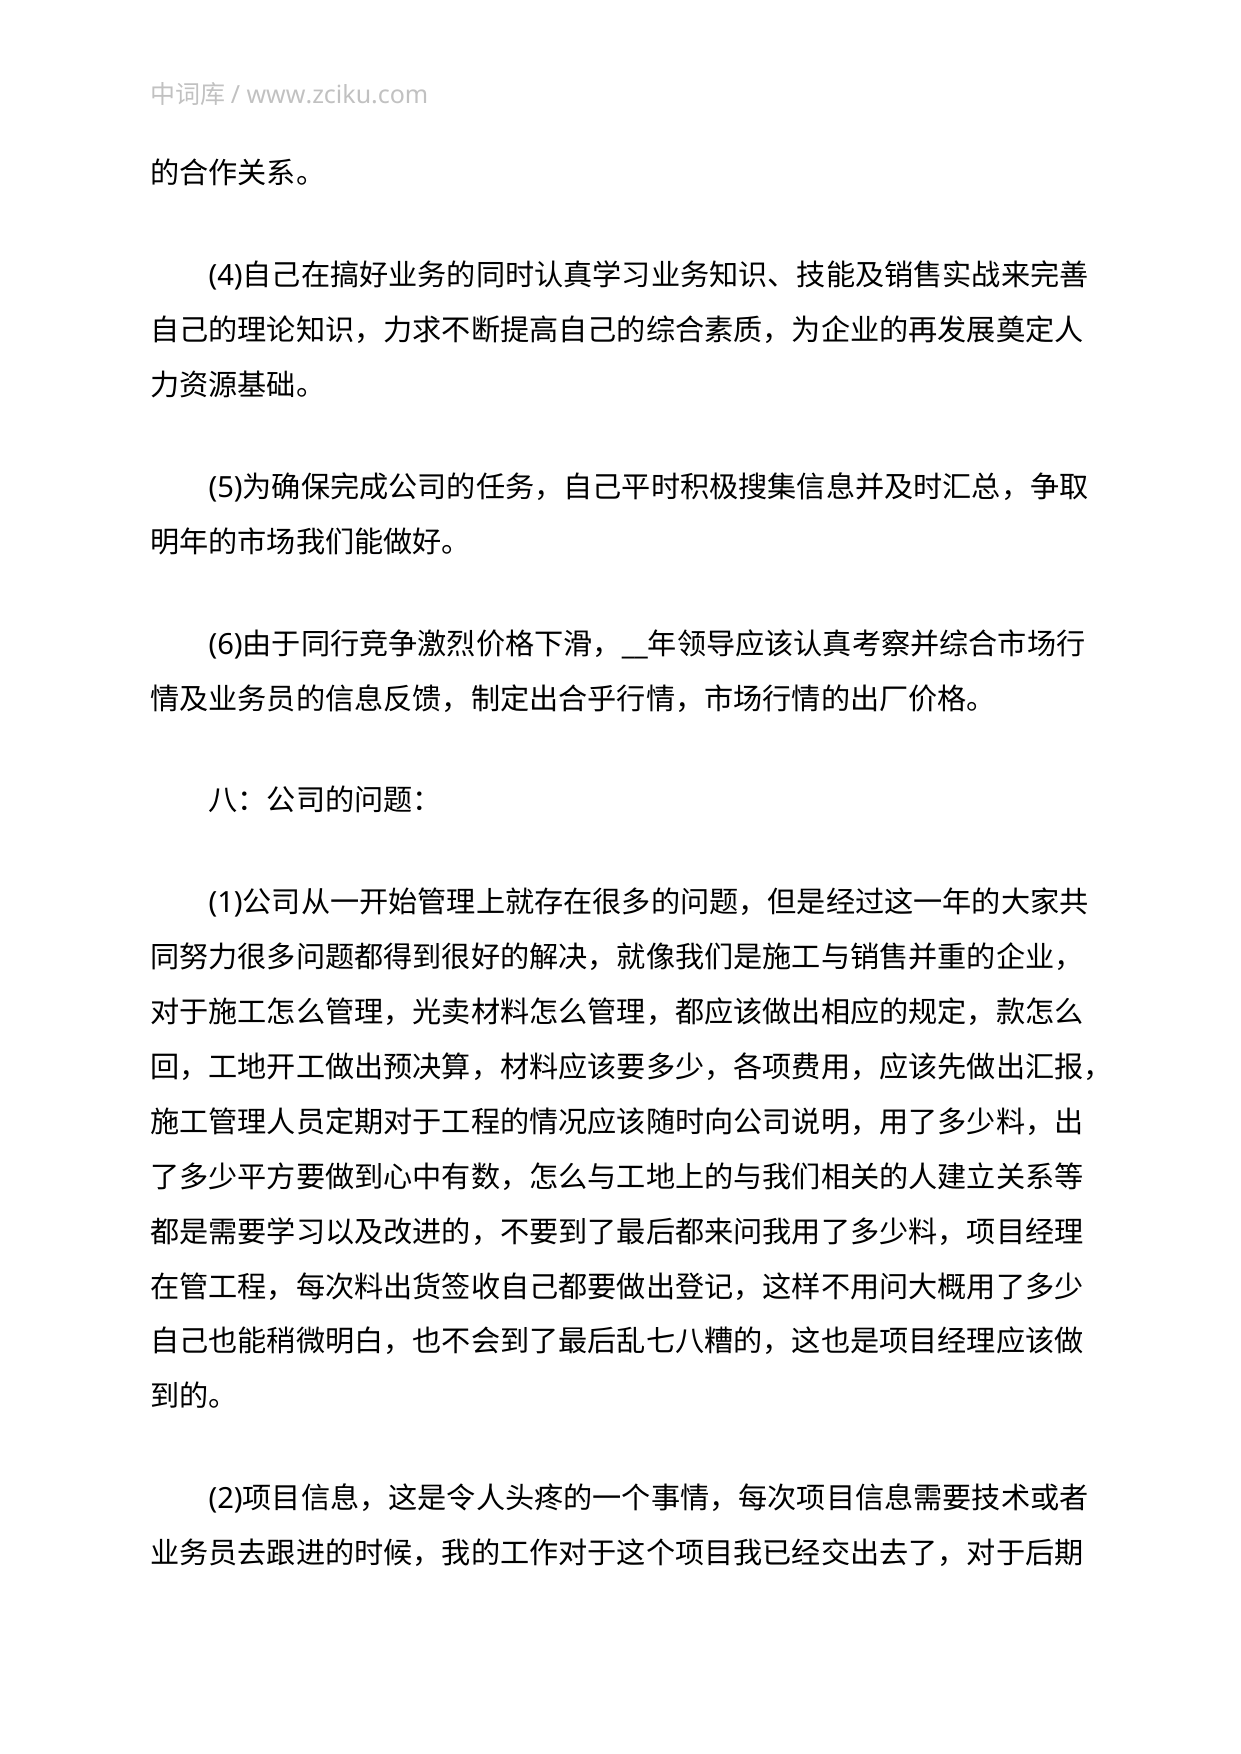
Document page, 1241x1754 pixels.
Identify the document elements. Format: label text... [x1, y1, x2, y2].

text (5)为确保完成公司的任务，自己平时积极搜集信息并及时汇总，争取明年的市场我们能做好。 [150, 463, 1090, 561]
text 八：公司的问题： [150, 777, 1090, 819]
text (1)公司从一开始管理上就存在很多的问题，但是经过这一年的大家共同努力很多问题都得到很好的解决，就像我们是施工与销售并重的企业，对于施工怎么管理，光卖材料怎么管理，都应该做出相应的规定，款怎么回，工地开工做出预决算，材料应该要多少，各项费用，应该先做出汇报，施工管理人员定期对于工程的情况应该随时向公司说明，用了多少料，出了多少平方要做到心中有数，怎么与工地上的与我们相关的人建立关系等都是需要学习以及改进的，不要到了最后都来问我用了多少料，项目经理在管工程，每次料出货签收自己都要做出登记，这样不用问大概用了多少自己也能稍微明白，也不会到了最后乱七八糟的，这也是项目经理应该做到的。 [150, 879, 1090, 1415]
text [150, 1475, 1090, 1572]
text (6)由于同行竞争激烈价格下滑，__年领导应该认真考察并综合市场行情及业务员的信息反馈，制定出合乎行情，市场行情的出厂价格。 [150, 620, 1090, 717]
text (4)自己在搞好业务的同时认真学习业务知识、技能及销售实战来完善自己的理论知识，力求不断提高自己的综合素质，为企业的再发展奠定人力资源基础。 [150, 252, 1090, 404]
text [150, 150, 1090, 192]
